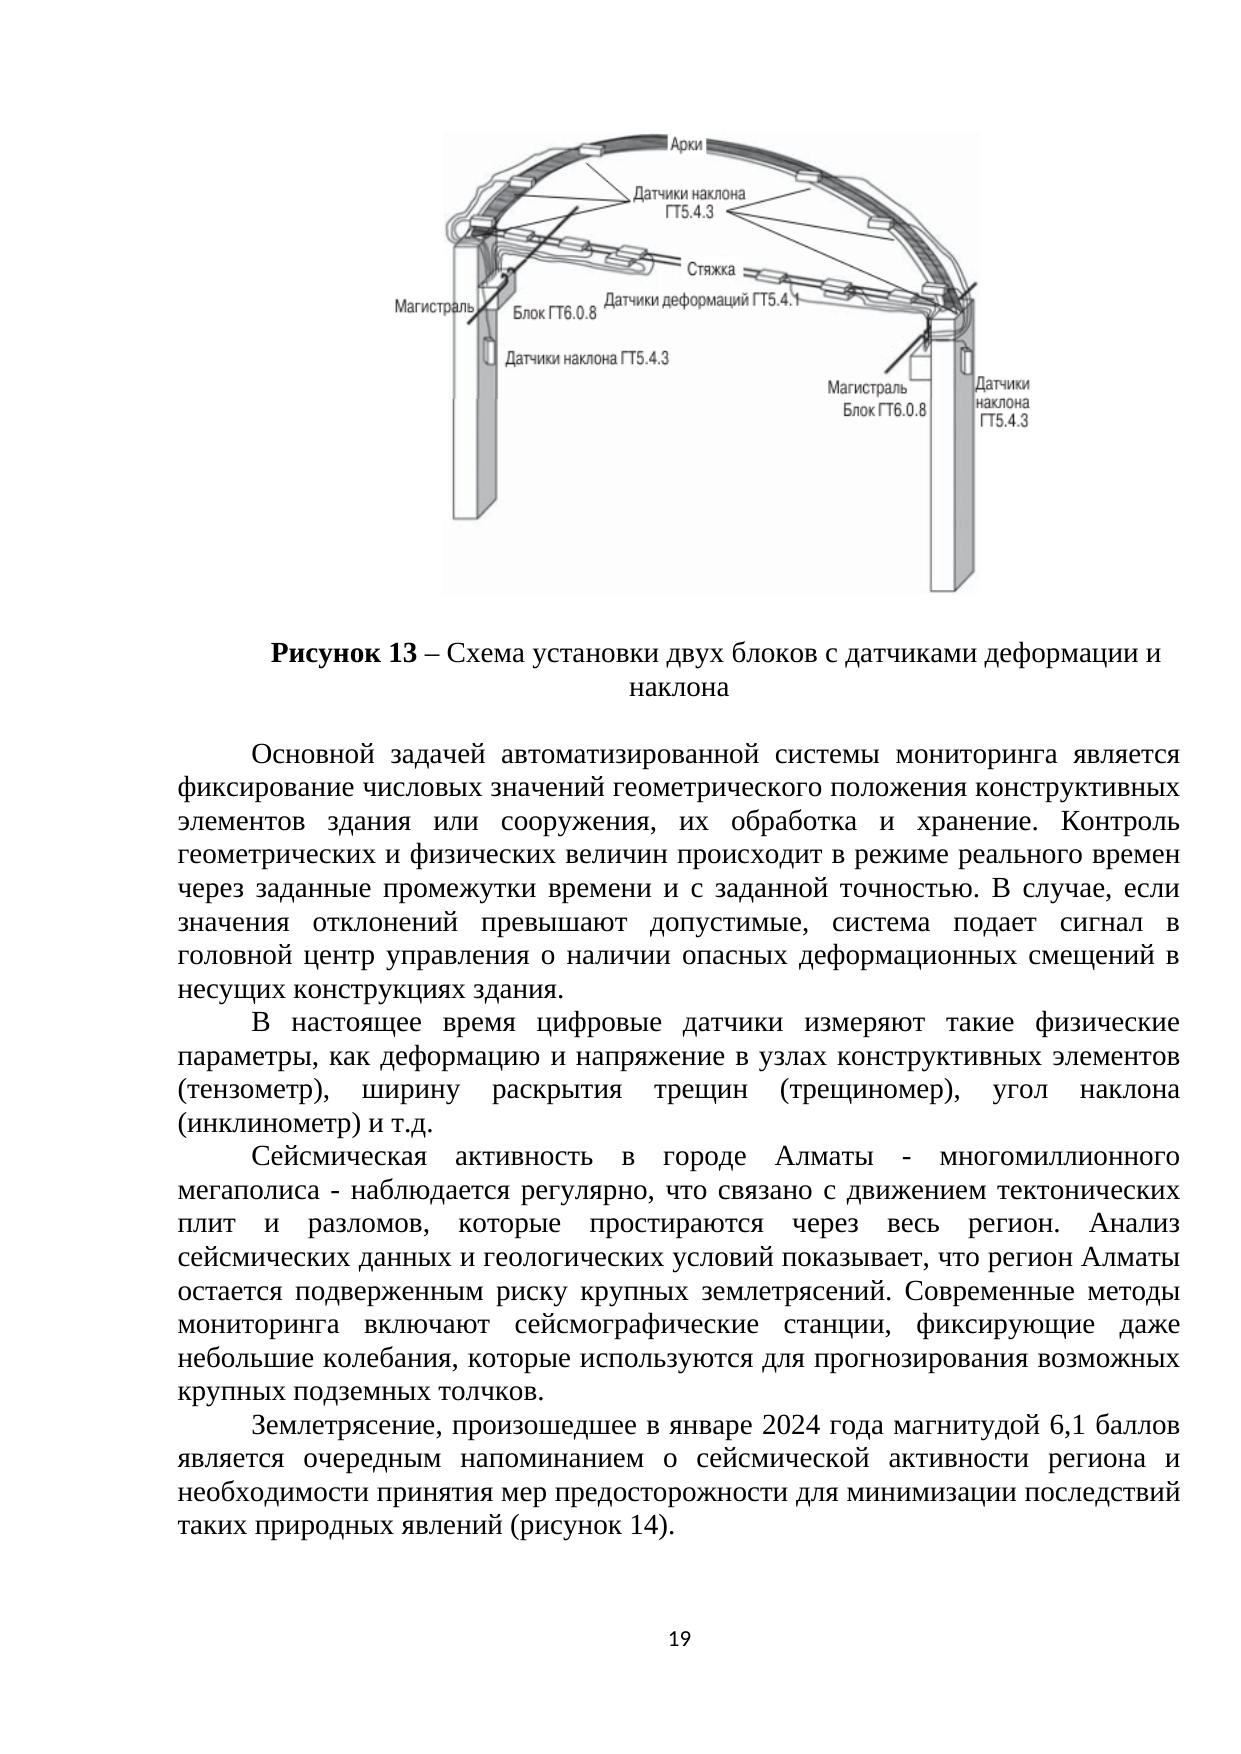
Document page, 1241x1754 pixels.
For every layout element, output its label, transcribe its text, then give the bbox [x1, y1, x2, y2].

text Рисунок 13 – Схема установки двух блоков с датчиками деформации и наклона [177, 635, 1181, 702]
text Землетрясение, произошедшее в январе 2024 года магнитудой 6,1 баллов является очередным напоминанием о сейсмической активности региона и необходимости принятия мер предосторожности для минимизации последствий таких природных явлений (рисунок 14). [177, 1407, 1181, 1541]
text В настоящее время цифровые датчики измеряют такие физические параметры, как деформацию и напряжение в узлах конструктивных элементов (тензометр), ширину раскрытия трещин (трещиномер), угол наклона (инклинометр) и т.д. [177, 1004, 1181, 1138]
text Сейсмическая активность в городе Алматы - многомиллионного мегаполиса - наблюдается регулярно, что связано с движением тектонических плит и разломов, которые простираются через весь регион. Анализ сейсмических данных и геологических условий показывает, что регион Алматы остается подверженным риску крупных землетрясений. Современные методы мониторинга включают сейсмографические станции, фиксирующие даже небольшие колебания, которые используются для прогнозирования возможных крупных подземных толчков. [177, 1138, 1181, 1407]
picture [372, 118, 1060, 602]
text Основной задачей автоматизированной системы мониторинга является фиксирование числовых значений геометрического положения конструктивных элементов здания или сооружения, их обработка и хранение. Контроль геометрических и физических величин происходит в режиме реального времен через заданные промежутки времени и с заданной точностью. В случае, если значения отклонений превышают допустимые, система подает сигнал в головной центр управления о наличии опасных деформационных смещений в несущих конструкциях здания. [177, 736, 1181, 1004]
